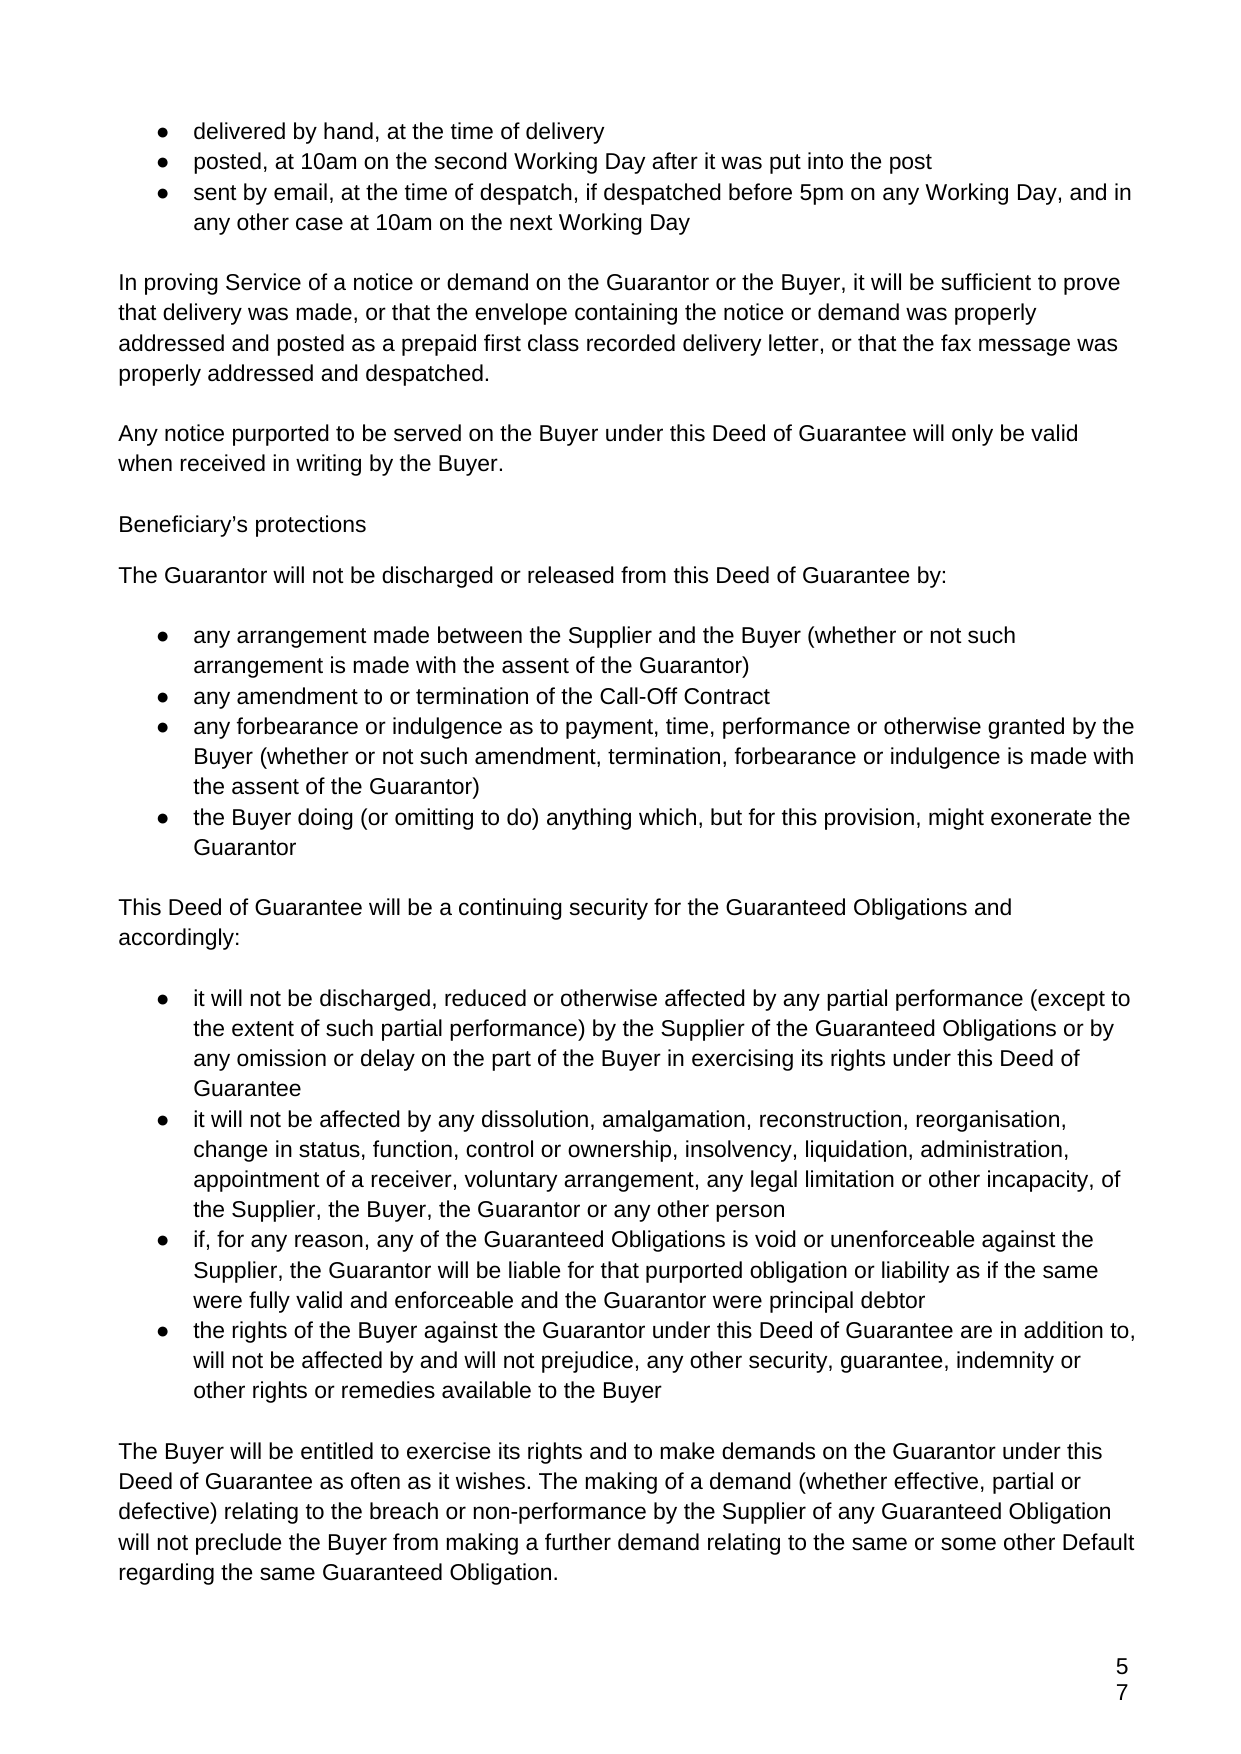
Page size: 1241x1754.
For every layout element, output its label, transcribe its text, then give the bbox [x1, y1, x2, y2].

list the Buyer doing (or omitting to do) anything which, but for this provision, might exonerate the Guarantor [156, 803, 1137, 860]
list posted, at 10am on the second Working Day after it was put into the post [156, 148, 1137, 175]
list if, for any reason, any of the Guaranteed Obligations is void or unenforceable against the Supplier, the Guarantor will be liable for that purported obligation or liability as if the same were fully valid and enforceable and the Guarantor were principal debtor [156, 1226, 1137, 1313]
list any arrangement made between the Supplier and the Buyer (whether or not such arrangement is made with the assent of the Guarantor) [156, 622, 1137, 679]
list sent by email, at the time of despatch, if despatched before 5pm on any Working Day, and in any other case at 10am on the next Working Day [156, 178, 1137, 235]
list any forbearance or indulgence as to payment, time, performance or otherwise granted by the Buyer (whether or not such amendment, termination, forbearance or indulgence is made with the assent of the Guarantor) [156, 713, 1137, 800]
list delivered by hand, at the time of delivery [156, 118, 1137, 144]
text The Buyer will be entitled to exercise its rights and to make demands on the Guarantor under this Deed of Guarantee as often as it wishes. The making of a demand (whether effective, partial or defective) relating to the breach or non-performance by the Supplier of any Guaranteed Obligation will not preclude the Buyer from making a further demand relating to the same or some other Default regarding the same Guaranteed Obligation. [118, 1438, 1137, 1585]
text In proving Service of a notice or demand on the Guarantor or the Buyer, it will be sufficient to prove that delivery was made, or that the envelope containing the notice or demand was properly addressed and posted as a prepaid first class recorded delivery letter, or that the fax message was properly addressed and despatched. [118, 269, 1137, 386]
text Beneficiary’s protections [118, 511, 1137, 537]
list it will not be affected by any dissolution, amalgamation, reconstruction, reorganisation, change in status, function, control or ownership, insolvency, liquidation, administration, appointment of a receiver, voluntary arrangement, any legal limitation or other incapacity, of the Supplier, the Buyer, the Guarantor or any other person [156, 1106, 1137, 1223]
text The Guarantor will not be discharged or released from this Deed of Guarantee by: [118, 562, 1137, 588]
list it will not be discharged, reduced or otherwise affected by any partial performance (except to the extent of such partial performance) by the Supplier of the Guaranteed Obligations or by any omission or delay on the part of the Buyer in exercising its rights under this Deed of Guarantee [156, 985, 1137, 1102]
list the rights of the Buyer against the Guarantor under this Deed of Guarantee are in addition to, will not be affected by and will not prejudice, any other security, guarantee, indemnity or other rights or remedies available to the Buyer [156, 1317, 1137, 1404]
text Any notice purported to be served on the Buyer under this Deed of Guarantee will only be valid when received in writing by the Buyer. [118, 420, 1137, 477]
text This Deed of Guarantee will be a continuing security for the Guaranteed Obligations and accordingly: [118, 894, 1137, 951]
list any amendment to or termination of the Call-Off Contract [156, 683, 1137, 709]
